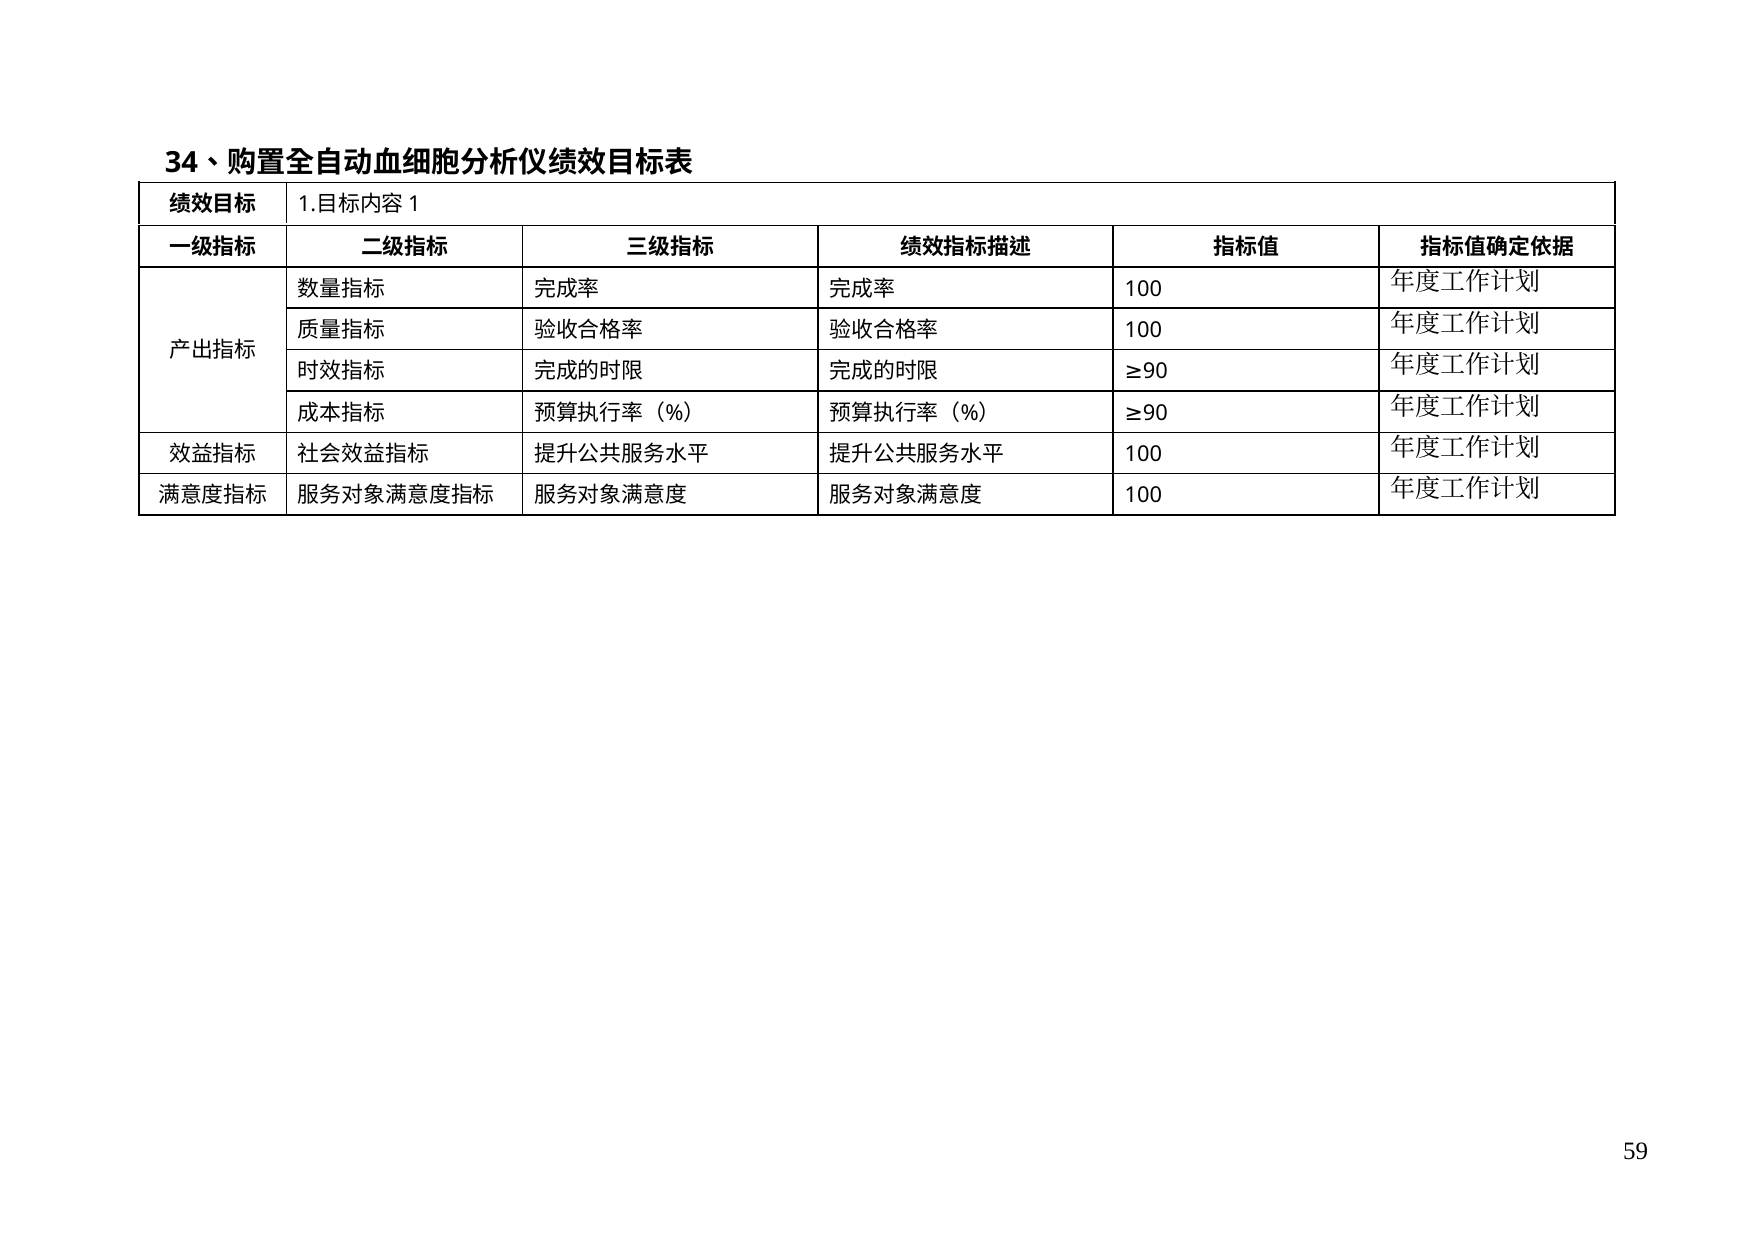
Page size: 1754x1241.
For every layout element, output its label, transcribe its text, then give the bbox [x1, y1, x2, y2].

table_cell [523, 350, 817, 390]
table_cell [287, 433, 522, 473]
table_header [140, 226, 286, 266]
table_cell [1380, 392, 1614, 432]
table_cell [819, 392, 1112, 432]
text 34、购置全自动血细胞分析仪绩效目标表 [106, 142, 1648, 181]
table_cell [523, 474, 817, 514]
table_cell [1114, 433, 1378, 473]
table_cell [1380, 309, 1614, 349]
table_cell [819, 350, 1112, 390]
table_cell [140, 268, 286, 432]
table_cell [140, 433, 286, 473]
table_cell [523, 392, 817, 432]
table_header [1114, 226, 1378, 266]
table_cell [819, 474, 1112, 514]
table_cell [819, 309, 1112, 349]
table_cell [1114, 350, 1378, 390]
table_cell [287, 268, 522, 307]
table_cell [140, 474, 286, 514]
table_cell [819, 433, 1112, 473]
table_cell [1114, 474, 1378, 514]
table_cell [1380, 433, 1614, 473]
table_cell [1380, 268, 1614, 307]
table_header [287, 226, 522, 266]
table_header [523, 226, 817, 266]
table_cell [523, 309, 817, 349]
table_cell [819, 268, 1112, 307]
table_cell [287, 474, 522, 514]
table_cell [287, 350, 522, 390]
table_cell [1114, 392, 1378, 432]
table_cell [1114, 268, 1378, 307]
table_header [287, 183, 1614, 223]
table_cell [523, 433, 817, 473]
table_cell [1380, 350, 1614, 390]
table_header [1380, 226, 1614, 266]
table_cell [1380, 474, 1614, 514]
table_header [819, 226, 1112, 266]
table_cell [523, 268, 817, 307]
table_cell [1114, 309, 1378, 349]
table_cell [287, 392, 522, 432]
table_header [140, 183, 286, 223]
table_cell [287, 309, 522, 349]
